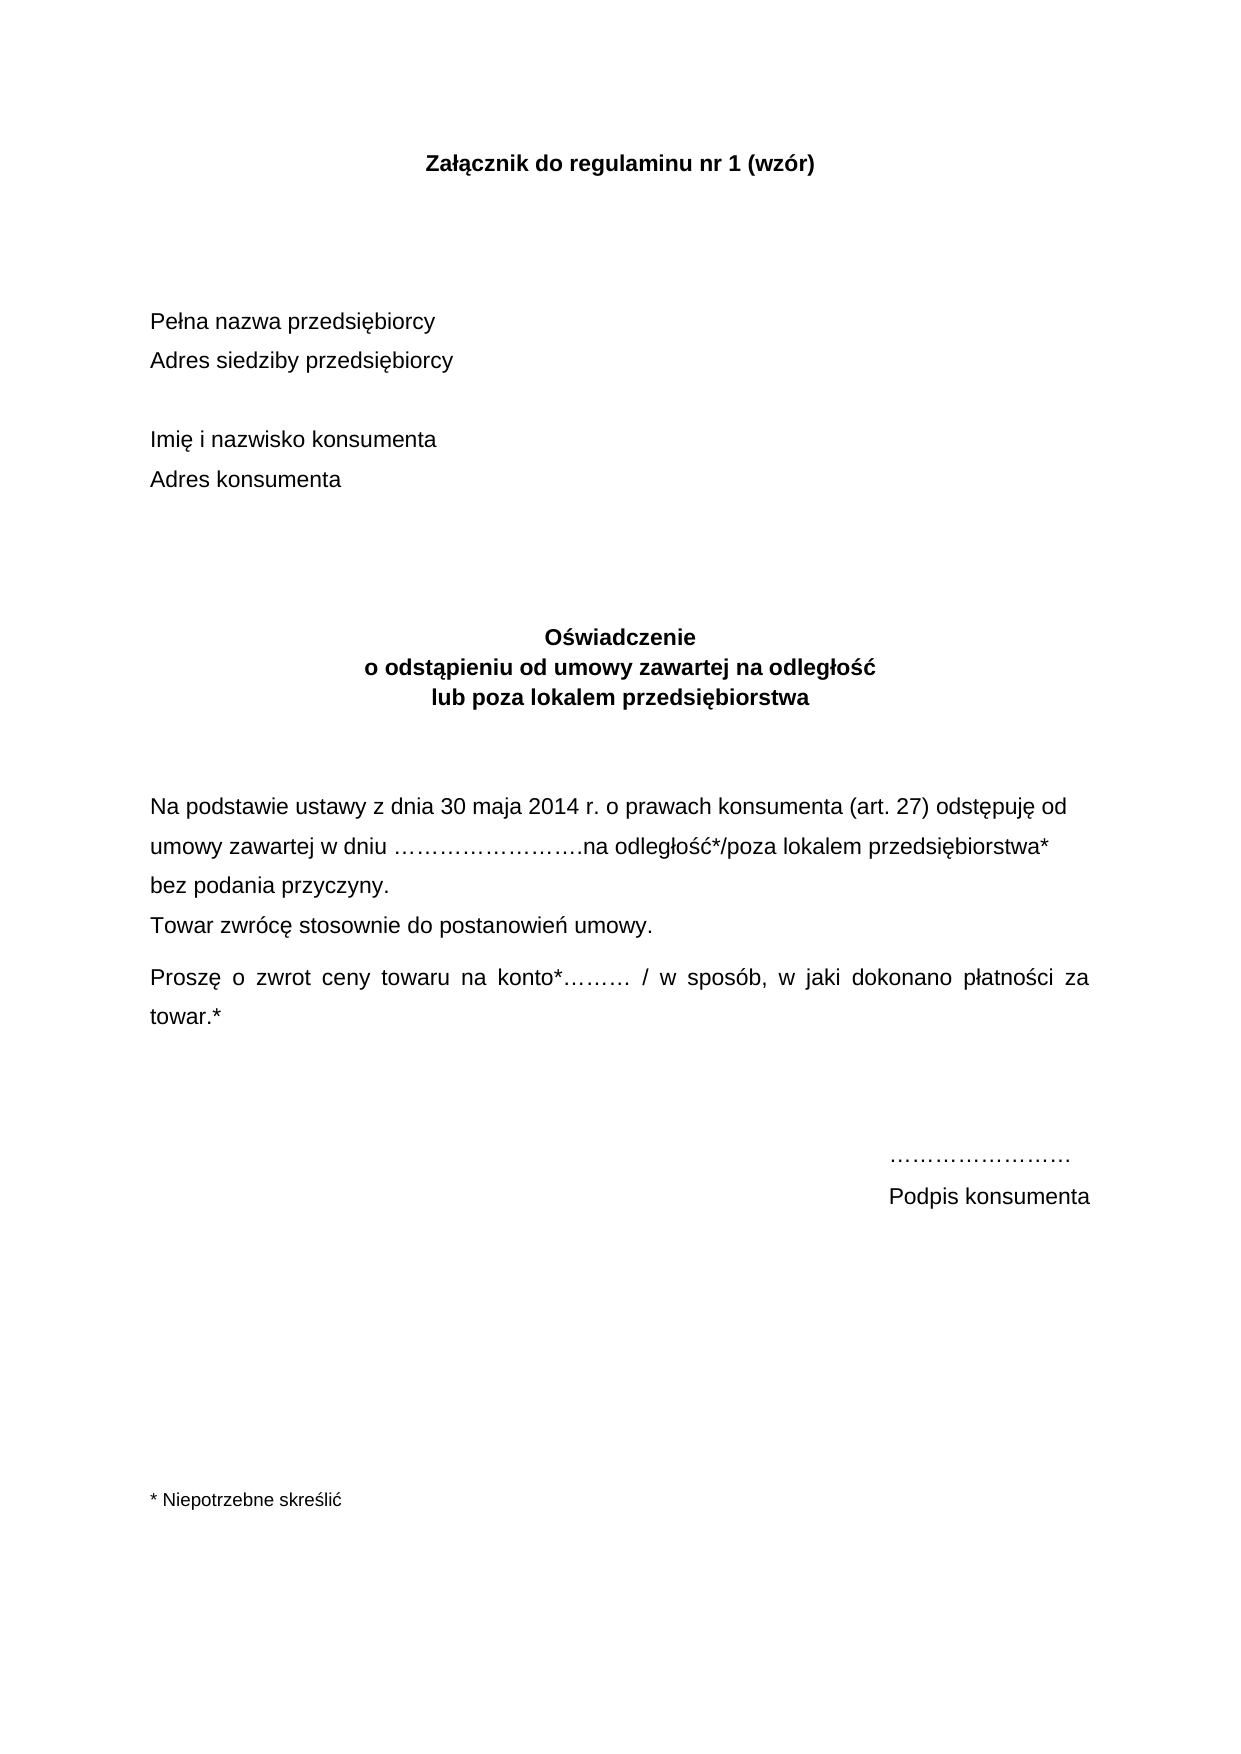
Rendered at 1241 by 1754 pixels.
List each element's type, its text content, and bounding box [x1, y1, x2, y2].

text Załącznik do regulaminu nr 1 (wzór) [150, 150, 1090, 176]
text Imię i nazwisko konsumenta [150, 426, 1090, 453]
text Proszę o zwrot ceny towaru na konto*……… / w sposób, w jaki dokonano płatności za towar.* [150, 964, 1090, 1029]
text Adres konsumenta [150, 466, 1090, 492]
text o odstąpieniu od umowy zawartej na odległość [150, 654, 1090, 680]
text lub poza lokalem przedsiębiorstwa [150, 684, 1090, 711]
text Na podstawie ustawy z dnia 30 maja 2014 r. o prawach konsumenta (art. 27) odstępuję od umowy zawartej w dniu …………………….na odległość*/poza lokalem przedsiębiorstwa* bez podania przyczyny. [150, 793, 1090, 899]
text …………………… [888, 1141, 1090, 1167]
text * Niepotrzebne skreślić [150, 1489, 1090, 1511]
text Towar zwrócę stosownie do postanowień umowy. [150, 912, 1090, 938]
text Adres siedziby przedsiębiorcy [150, 347, 1090, 374]
text Pełna nazwa przedsiębiorcy [150, 308, 1090, 334]
text Podpis konsumenta [888, 1183, 1090, 1210]
text Oświadczenie [150, 624, 1090, 650]
